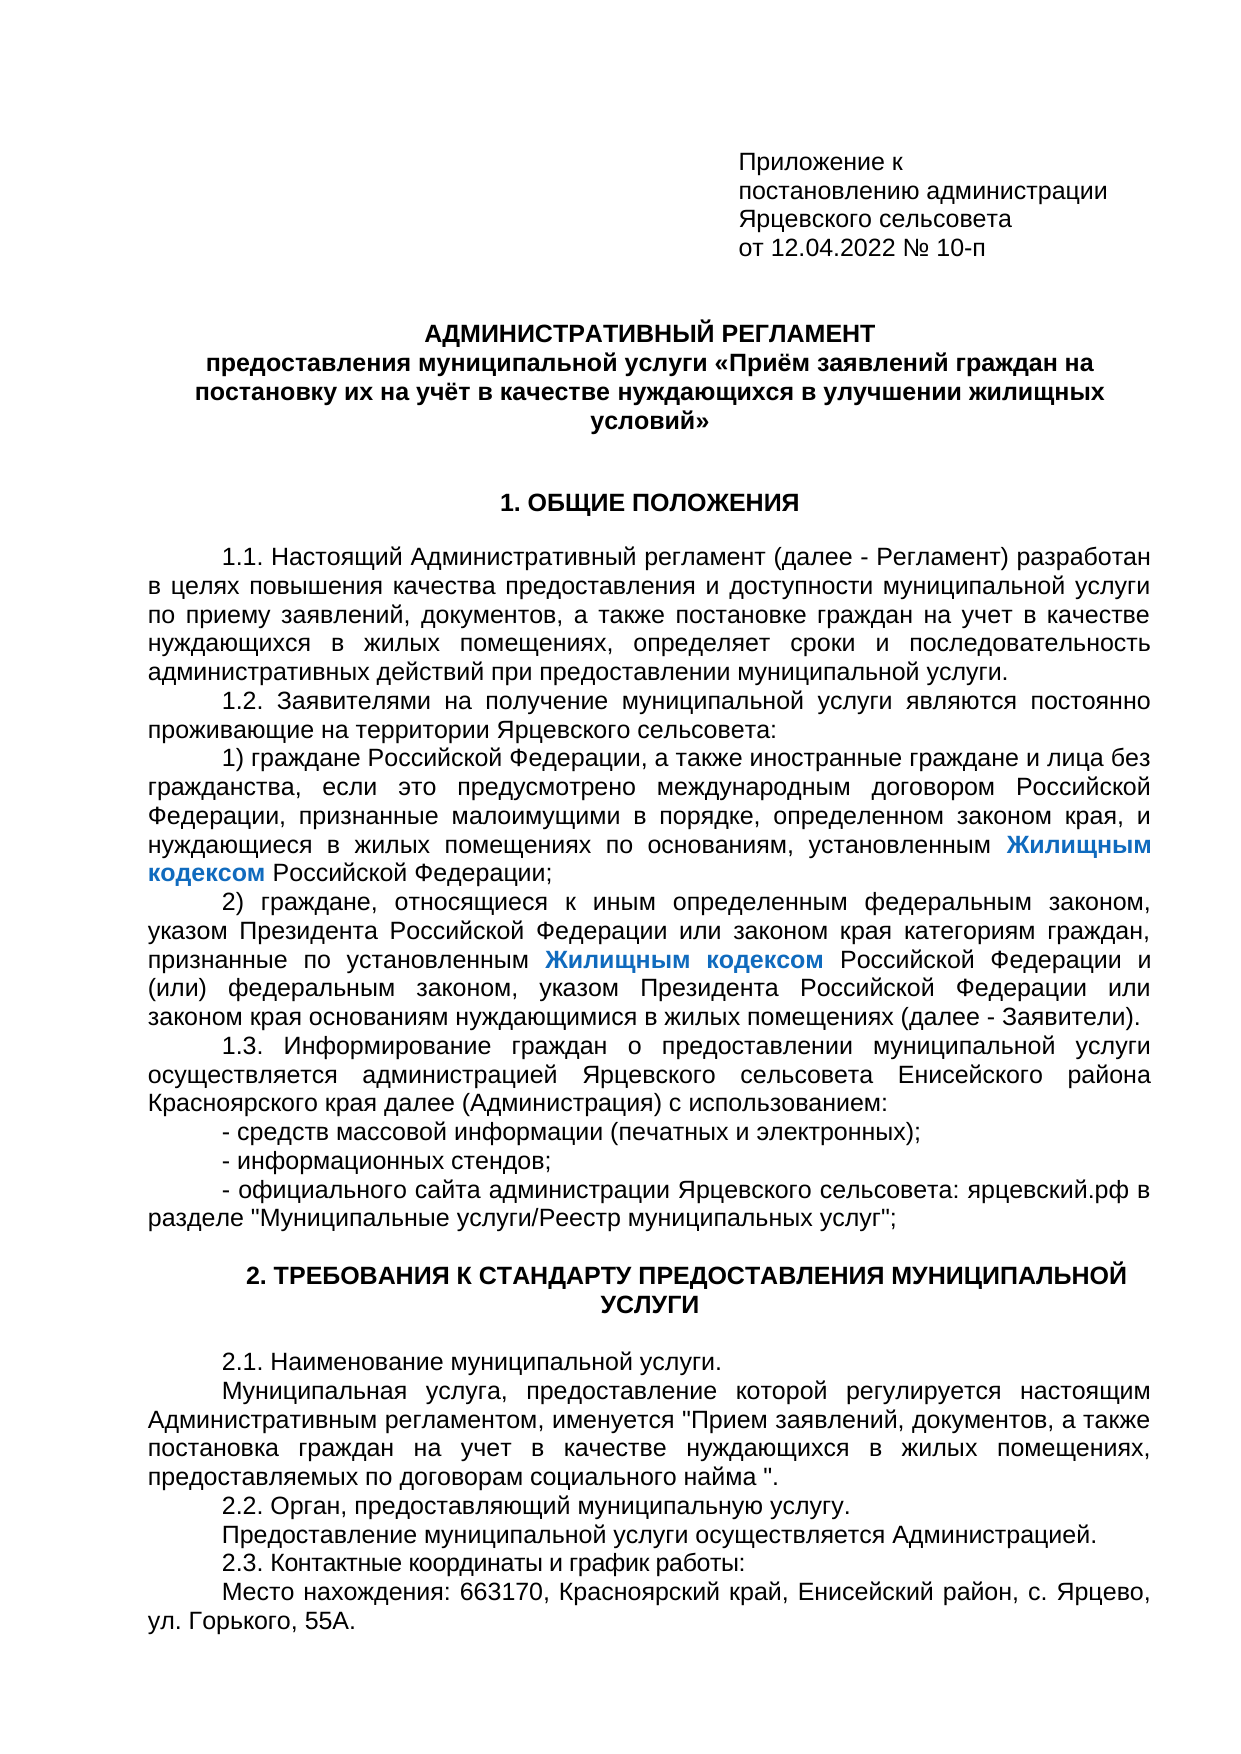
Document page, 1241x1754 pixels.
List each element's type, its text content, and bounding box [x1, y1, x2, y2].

text 1.1. Настоящий Административный регламент (далее - Регламент) разработан в целях повышения качества предоставления и доступности муниципальной услуги по приему заявлений, документов, а также постановке граждан на учет в качестве нуждающихся в жилых помещениях, определяет сроки и последовательность административных действий при предоставлении муниципальной услуги. [148, 542, 1152, 686]
text 1) граждане Российской Федерации, а также иностранные граждане и лица без гражданства, если это предусмотрено международным договором Российской Федерации, признанные малоимущими в порядке, определенном законом края, и нуждающиеся в жилых помещениях по основаниям, установленным Жилищным кодексом Российской Федерации; [148, 743, 1152, 887]
text Ярцевского сельсовета [738, 204, 1152, 233]
text предоставления муниципальной услуги «Приём заявлений граждан на постановку их на учёт в качестве нуждающихся в улучшении жилищных условий» [148, 348, 1152, 434]
text - средств массовой информации (печатных и электронных); [148, 1117, 1152, 1146]
text Муниципальная услуга, предоставление которой регулируется настоящим Административным регламентом, именуется "Прием заявлений, документов, а также постановка граждан на учет в качестве нуждающихся в жилых помещениях, предоставляемых по договорам социального найма ". [148, 1376, 1152, 1491]
text 1. ОБЩИЕ ПОЛОЖЕНИЯ [148, 488, 1152, 517]
text постановлению администрации [738, 176, 1152, 204]
subtitle АДМИНИСТРАТИВНЫЙ РЕГЛАМЕНТ [148, 319, 1152, 348]
text 1.2. Заявителями на получение муниципальной услуги являются постоянно проживающие на территории Ярцевского сельсовета: [148, 686, 1152, 743]
text 2. ТРЕБОВАНИЯ К СТАНДАРТУ ПРЕДОСТАВЛЕНИЯ МУНИЦИПАЛЬНОЙ УСЛУГИ [148, 1261, 1152, 1318]
text 2.3. Контактные координаты и график работы: [148, 1548, 1152, 1577]
text 2) граждане, относящиеся к иным определенным федеральным законом, указом Президента Российской Федерации или законом края категориям граждан, признанные по установленным Жилищным кодексом Российской Федерации и (или) федеральным законом, указом Президента Российской Федерации или законом края основаниям нуждающимися в жилых помещениях (далее - Заявители). [148, 887, 1152, 1031]
text Приложение к [738, 147, 1152, 176]
text Предоставление муниципальной услуги осуществляется Администрацией. [148, 1519, 1152, 1548]
text от 12.04.2022 № 10-п [738, 233, 1152, 262]
text - информационных стендов; [148, 1146, 1152, 1174]
text Место нахождения: 663170, Красноярский край, Енисейский район, с. Ярцево, ул. Горького, 55А. [148, 1577, 1152, 1634]
text 2.1. Наименование муниципальной услуги. [148, 1347, 1152, 1376]
text 2.2. Орган, предоставляющий муниципальную услугу. [148, 1491, 1152, 1519]
text - официального сайта администрации Ярцевского сельсовета: ярцевский.рф в разделе "Муниципальные услуги/Реестр муниципальных услуг"; [148, 1174, 1152, 1232]
text 1.3. Информирование граждан о предоставлении муниципальной услуги осуществляется администрацией Ярцевского сельсовета Енисейского района Красноярского края далее (Администрация) с использованием: [148, 1031, 1152, 1117]
